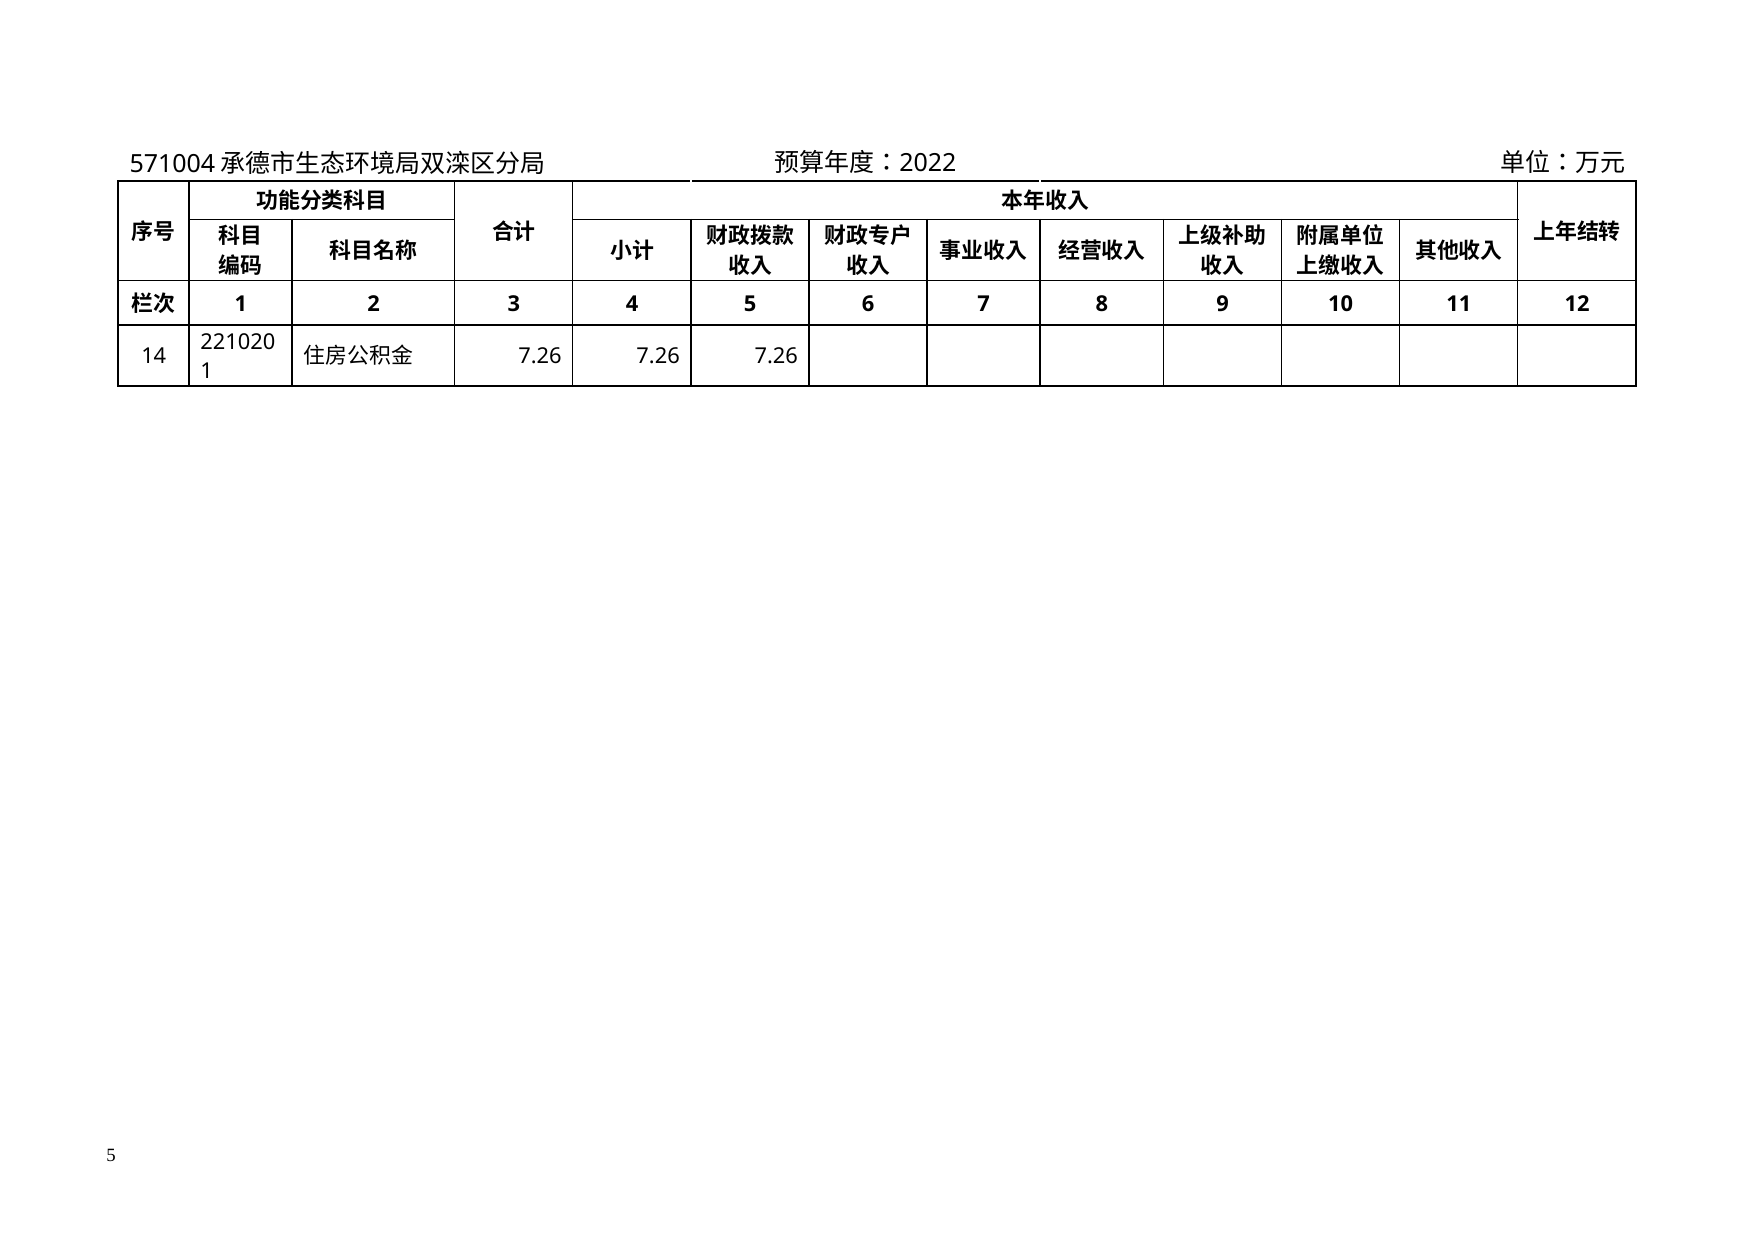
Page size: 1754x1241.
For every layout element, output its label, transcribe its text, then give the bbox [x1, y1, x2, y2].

table_cell 8 [1041, 281, 1163, 324]
table_cell [928, 326, 1039, 385]
table_cell 6 [810, 281, 926, 324]
table_cell 5 [692, 281, 808, 324]
table_cell 事业收入 [928, 220, 1039, 280]
table_header 单位：万元 [1041, 143, 1635, 180]
table_cell 住房公积金 [293, 326, 454, 385]
table_cell [1518, 326, 1635, 385]
table_cell 上级补助收入 [1164, 220, 1281, 280]
table_cell 附属单位上缴收入 [1282, 220, 1399, 280]
table_cell 3 [455, 281, 572, 324]
table_cell 财政专户 收入 [810, 220, 926, 280]
table_header 预算年度：2022 [692, 143, 1039, 180]
table_cell [810, 326, 926, 385]
table_cell 合计 [455, 182, 572, 280]
table_cell 7.26 [573, 326, 690, 385]
table_cell 其他收入 [1400, 220, 1517, 280]
table_cell 序号 [119, 182, 188, 280]
table_cell 财政拨款 收入 [692, 220, 808, 280]
table_cell 本年收入 [573, 182, 1517, 219]
table_cell 14 [119, 326, 188, 385]
table_cell [1041, 326, 1163, 385]
table_header 571004承德市生态环境局双滦区分局 [119, 143, 690, 180]
table_cell 1 [190, 281, 291, 324]
table_cell 经营收入 [1041, 220, 1163, 280]
table_cell 上年结转 [1518, 182, 1635, 280]
table_cell [1400, 326, 1517, 385]
table_cell 10 [1282, 281, 1399, 324]
table_cell 小计 [573, 220, 690, 280]
table_cell 7 [928, 281, 1039, 324]
table_cell [1164, 326, 1281, 385]
table_cell 9 [1164, 281, 1281, 324]
table_cell 2210201 [190, 326, 291, 385]
table_cell 4 [573, 281, 690, 324]
table_cell 科目名称 [293, 220, 454, 280]
table_cell 12 [1518, 281, 1635, 324]
table_cell 科目 编码 [190, 220, 291, 280]
table_cell [1282, 326, 1399, 385]
table_cell 7.26 [455, 326, 572, 385]
table_cell 7.26 [692, 326, 808, 385]
table_cell 11 [1400, 281, 1517, 324]
table_cell 功能分类科目 [190, 182, 454, 219]
table_cell 2 [293, 281, 454, 324]
table_cell 栏次 [119, 281, 188, 324]
